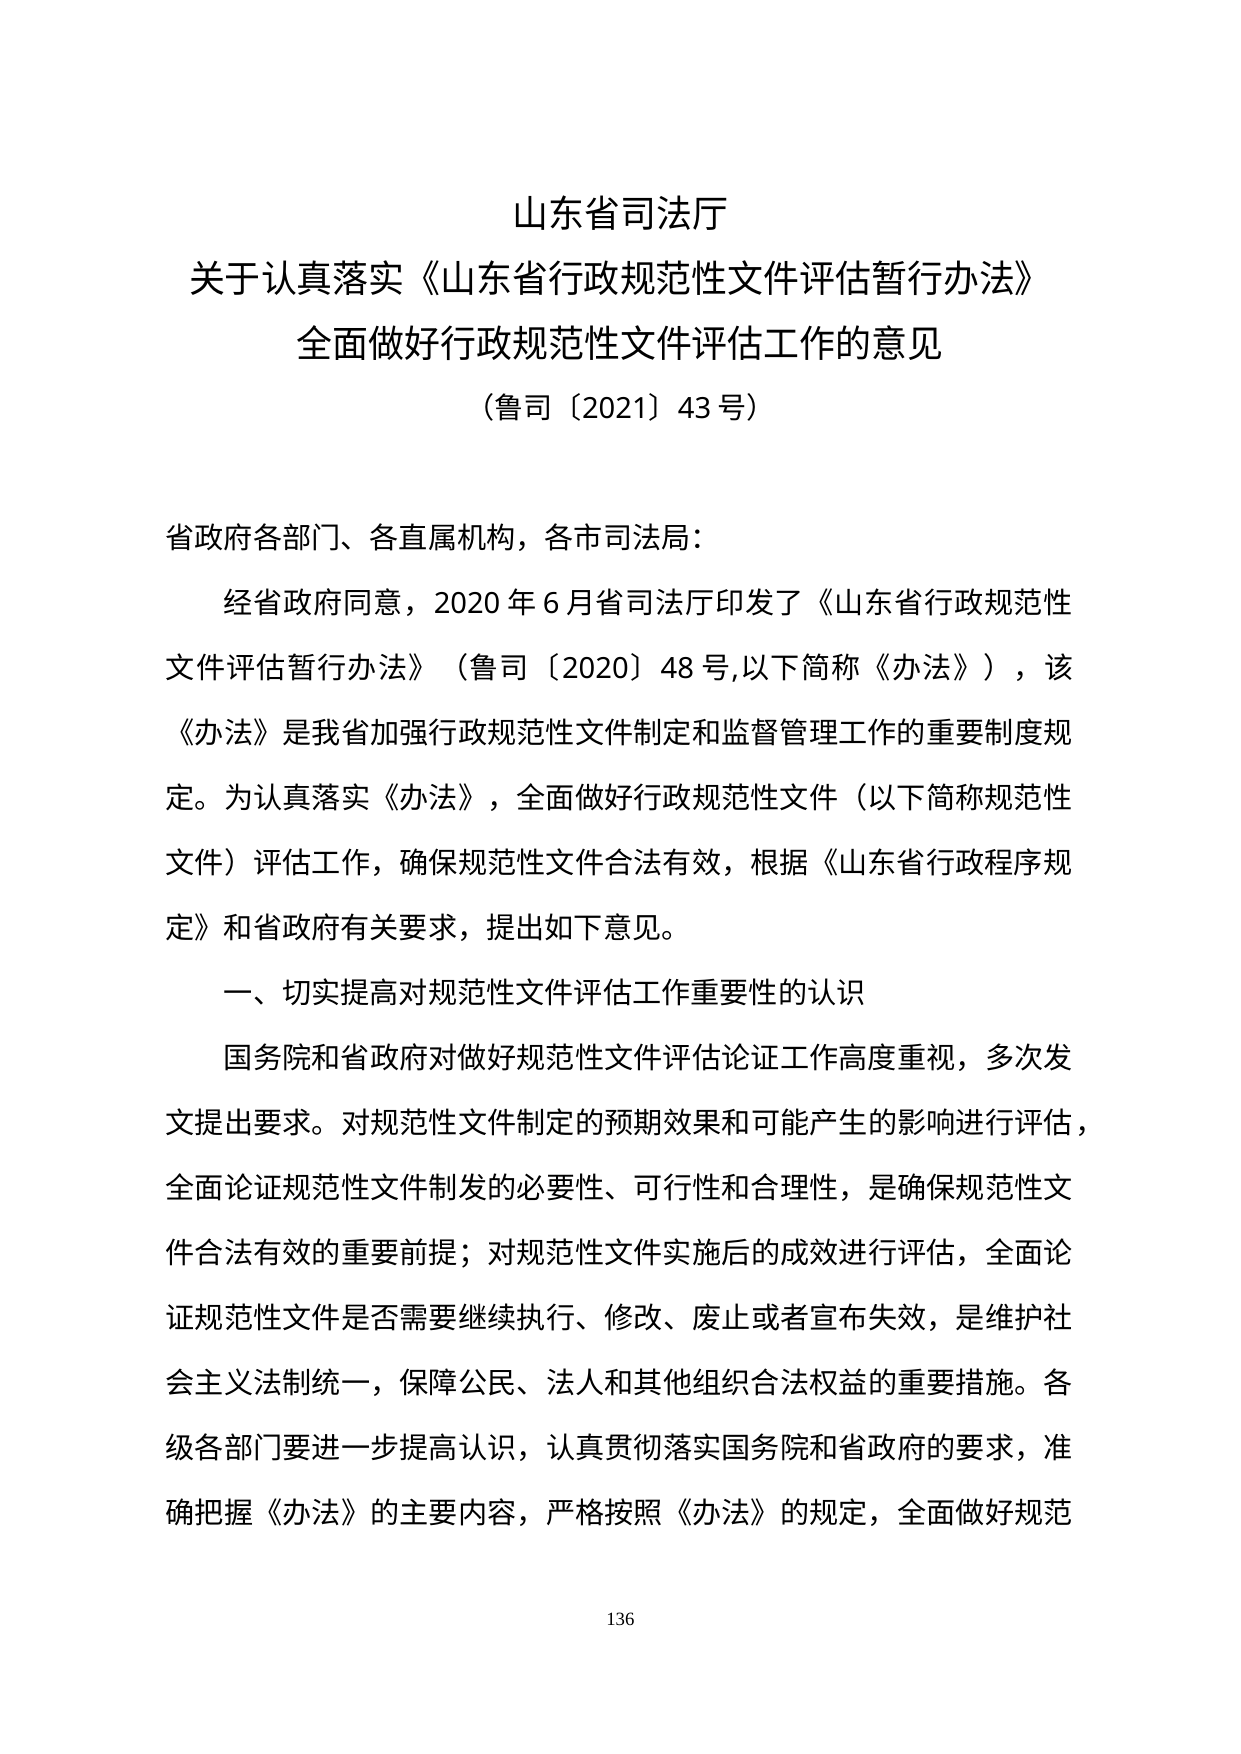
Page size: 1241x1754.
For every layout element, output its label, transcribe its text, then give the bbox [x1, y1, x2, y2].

text 经省政府同意，2020年6月省司法厅印发了《山东省行政规范性文件评估暂行办法》（鲁司〔2020〕48号,以下简称《办法》），该《办法》是我省加强行政规范性文件制定和监督管理工作的重要制度规定。为认真落实《办法》，全面做好行政规范性文件（以下简称规范性文件）评估工作，确保规范性文件合法有效，根据《山东省行政程序规定》和省政府有关要求，提出如下意见。 [165, 568, 1075, 958]
text 山东省司法厅 [165, 178, 1075, 243]
text 全面做好行政规范性文件评估工作的意见 [165, 308, 1075, 373]
text 关于认真落实《山东省行政规范性文件评估暂行办法》 [165, 243, 1075, 308]
text 一、切实提高对规范性文件评估工作重要性的认识 [165, 958, 1075, 1023]
text （鲁司〔2021〕43号） [165, 373, 1075, 438]
text 省政府各部门、各直属机构，各市司法局： [165, 503, 1075, 568]
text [165, 1023, 1075, 1543]
